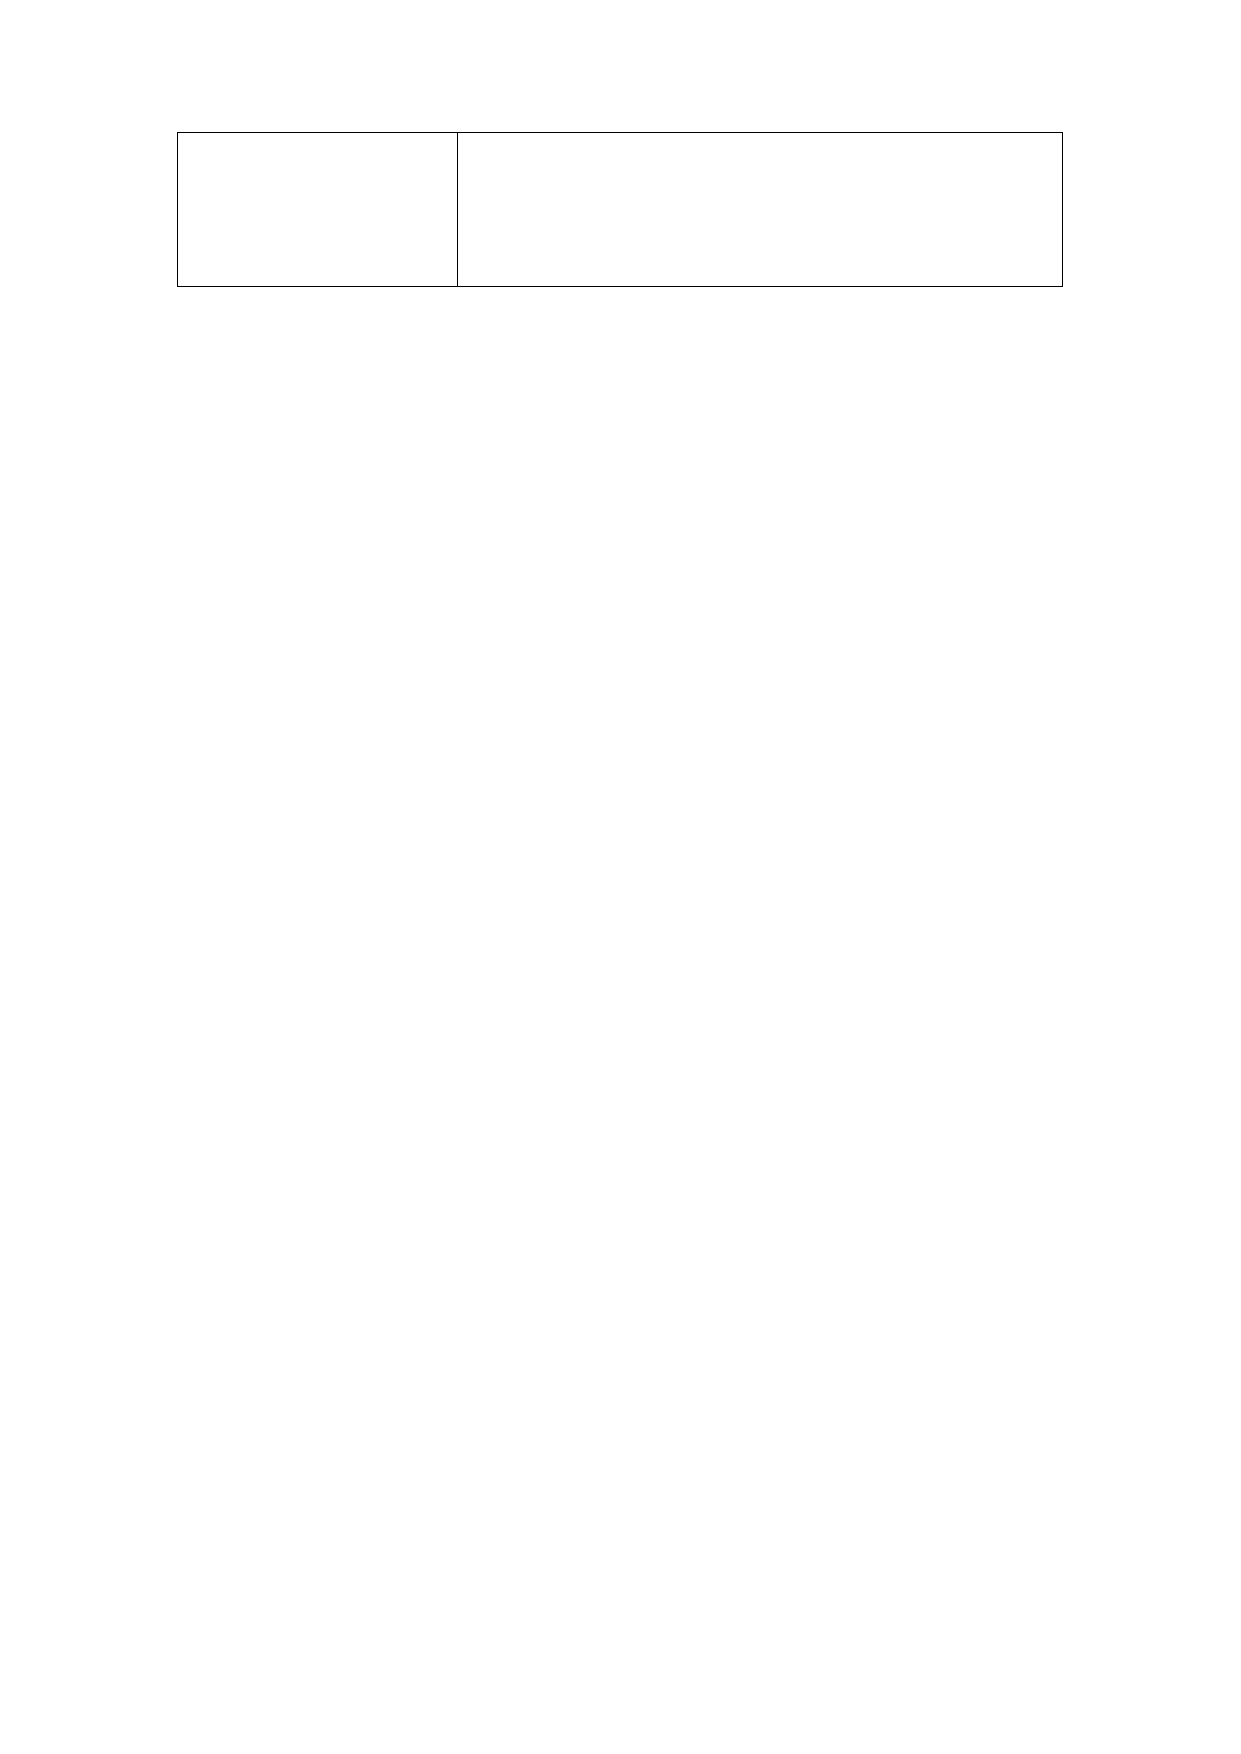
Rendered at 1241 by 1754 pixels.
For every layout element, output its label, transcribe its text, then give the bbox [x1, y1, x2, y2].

table_cell 備考 [178, 133, 457, 286]
table_cell [458, 133, 1062, 286]
